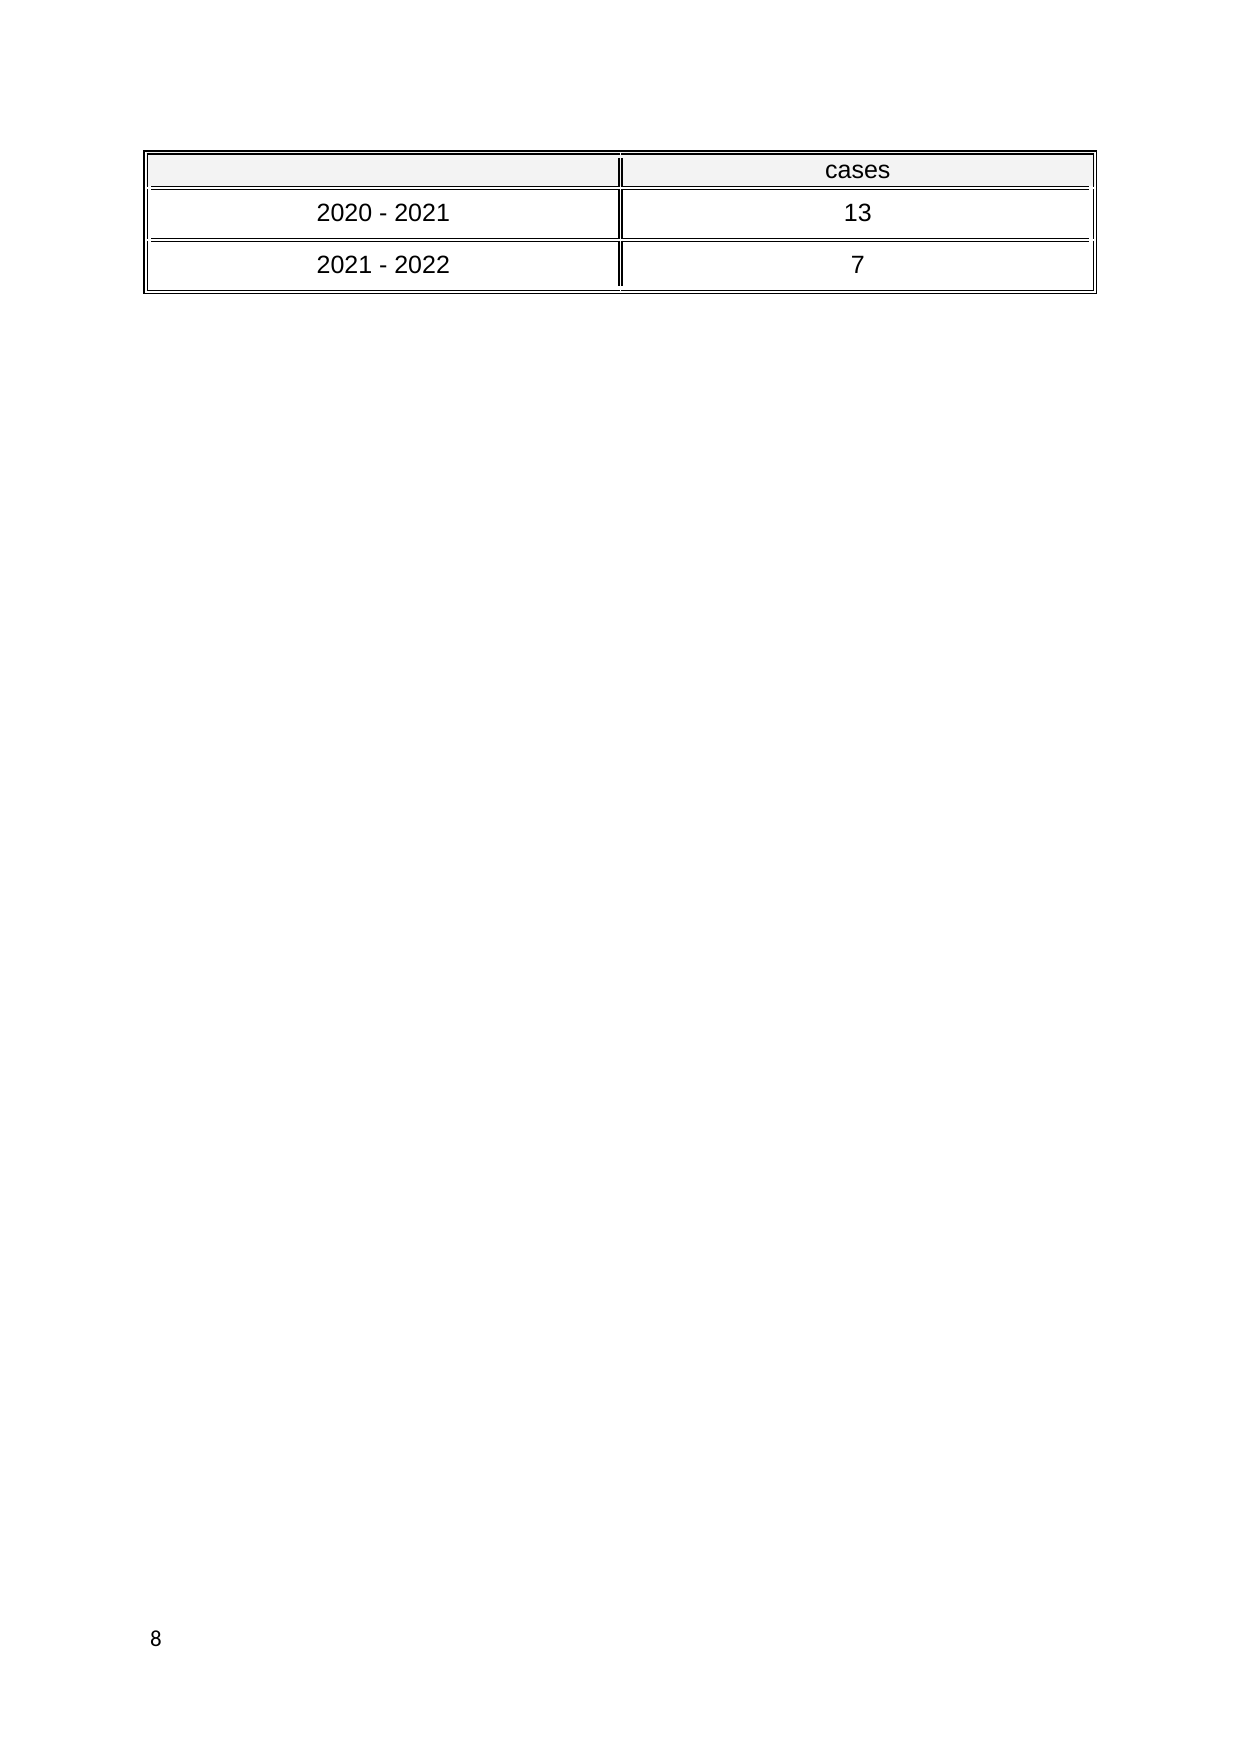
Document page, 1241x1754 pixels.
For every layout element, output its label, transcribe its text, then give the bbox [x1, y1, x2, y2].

table_cell 7 [620, 238, 1095, 289]
table_cell 13 [620, 186, 1095, 237]
table_cell 2020 - 2021 [146, 186, 620, 237]
table_header Month [148, 155, 620, 186]
table_cell 2021 - 2022 [146, 238, 620, 289]
table_header No. of cases [620, 152, 1095, 186]
